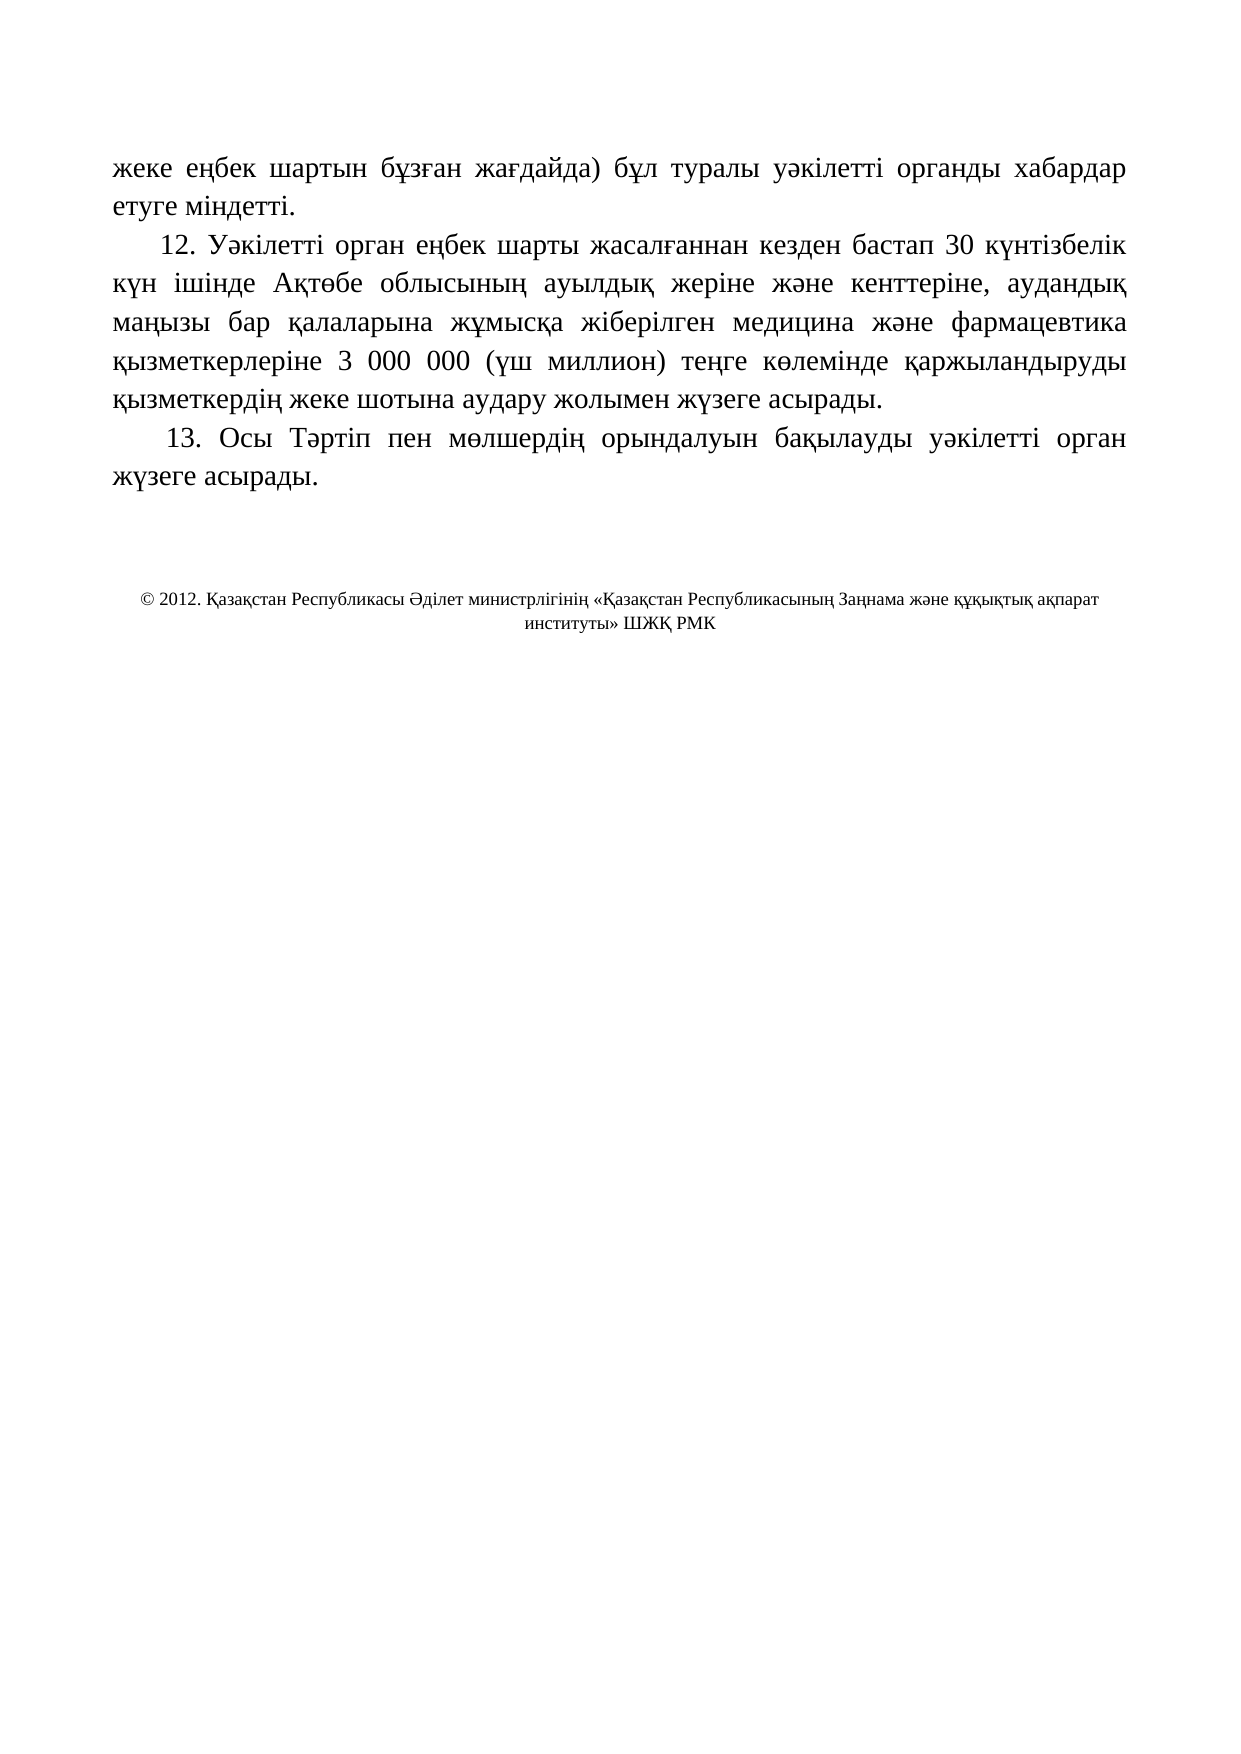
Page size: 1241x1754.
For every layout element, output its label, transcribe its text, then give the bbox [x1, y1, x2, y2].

text 13. Осы Тәртiп пен мөлшердің орындалуын бақылауды уәкiлеттi орган жүзеге асырады. [112, 420, 1128, 492]
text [112, 150, 1128, 222]
text 12. Уәкiлеттi орган еңбек шарты жасалғаннан кезден бастап 30 күнтізбелік күн ішінде Ақтөбе облысының ауылдық жеріне және кенттеріне, аудандық маңызы бар қалаларына жұмысқа жiберiлген медицина және фармацевтика қызметкерлерiне 3 000 000 (үш миллион) теңге көлемінде қаржыландыруды қызметкердің жеке шотына аудару жолымен жүзеге асырады. [112, 227, 1128, 415]
text © 2012. Қазақстан Республикасы Әділет министрлігінің «Қазақстан Республикасының Заңнама және құқықтық ақпарат институты» ШЖҚ РМК [112, 587, 1128, 634]
